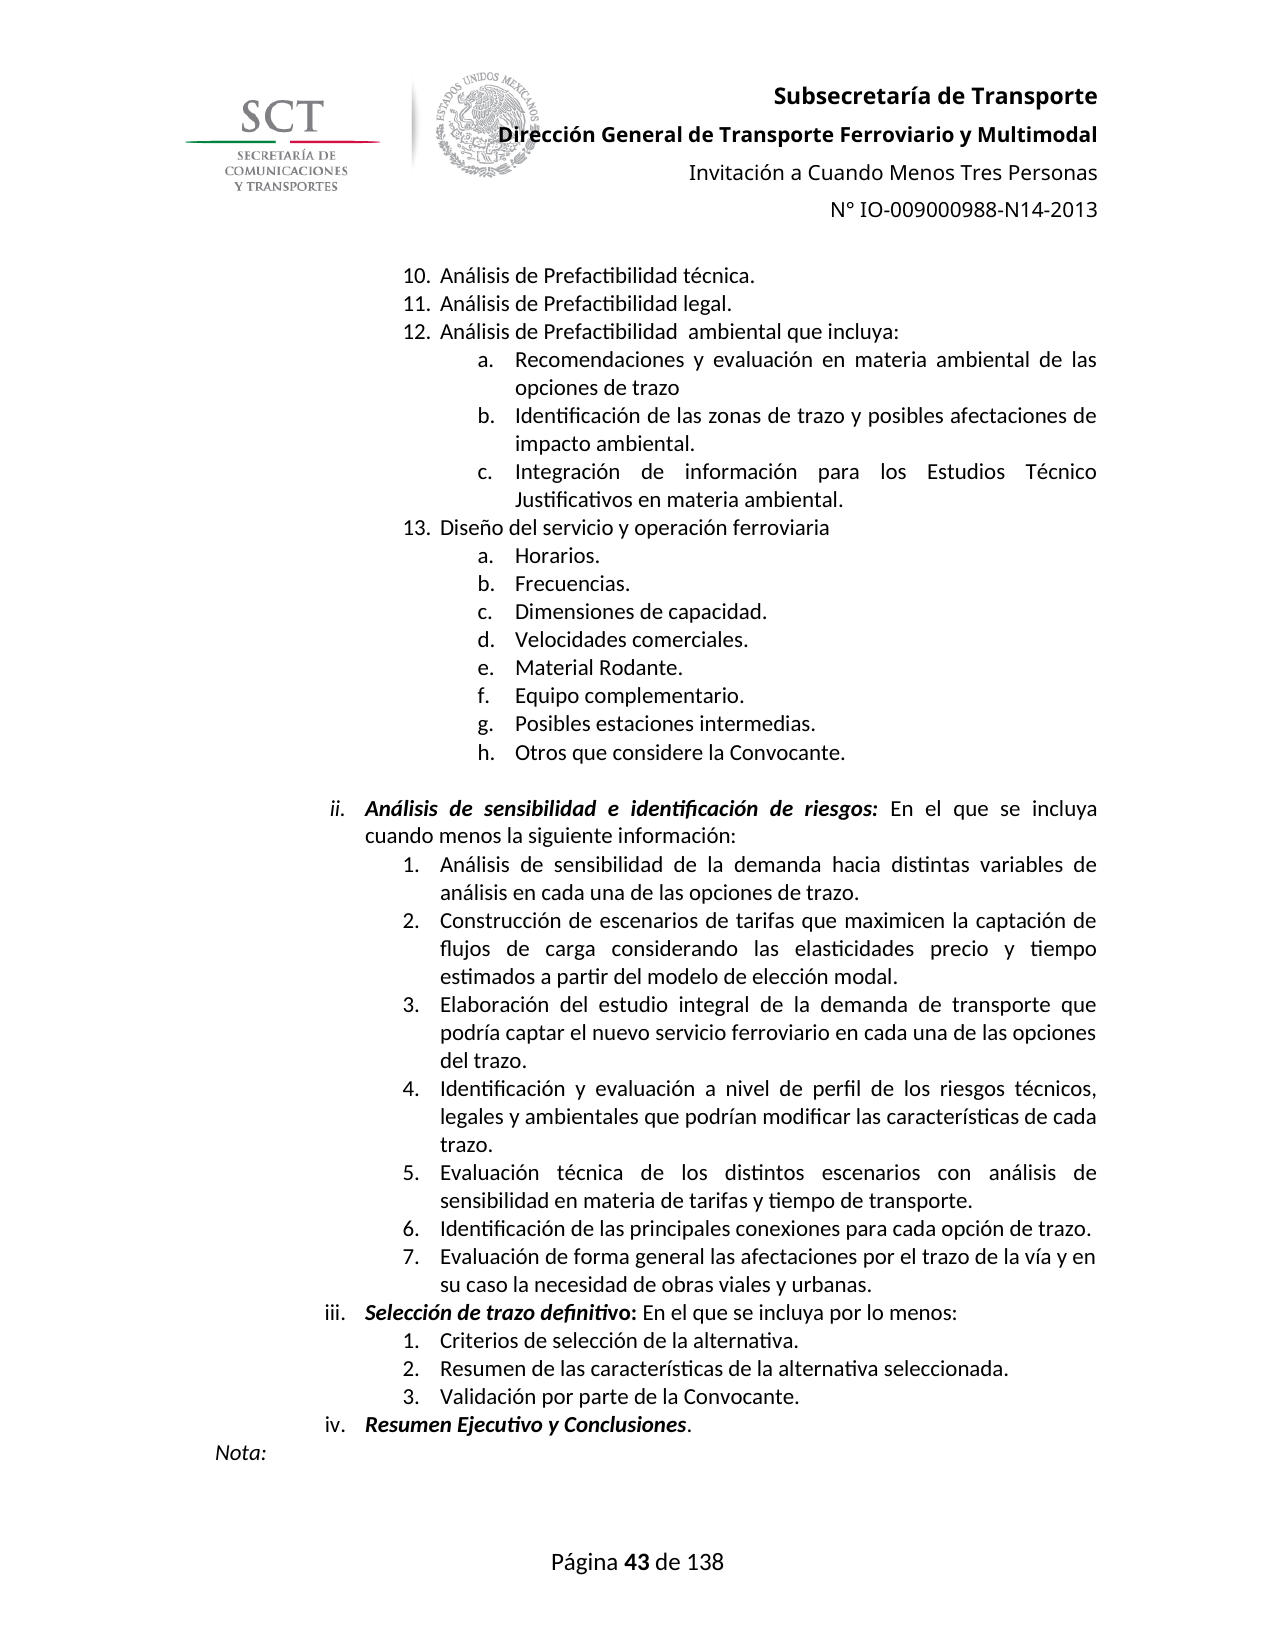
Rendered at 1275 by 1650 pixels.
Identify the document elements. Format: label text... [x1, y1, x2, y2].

list Identificación y evaluación a nivel de perfil de los riesgos técnicos, legales y ambientales que podrían modificar las características de cada trazo. [402, 1074, 1098, 1158]
list Frecuencias. [477, 569, 1098, 597]
list Recomendaciones y evaluación en materia ambiental de las opciones de trazo [477, 345, 1098, 401]
list Posibles estaciones intermedias. [477, 709, 1098, 738]
list Análisis de Prefactibilidad técnica. [402, 261, 1098, 289]
list Criterios de selección de la alternativa. [402, 1326, 1098, 1354]
list Evaluación técnica de los distintos escenarios con análisis de sensibilidad en materia de tarifas y tiempo de transporte. [402, 1158, 1098, 1214]
list Selección de trazo definitivo: En el que se incluya por lo menos: [346, 1298, 1098, 1326]
list Resumen de las características de la alternativa seleccionada. [402, 1354, 1098, 1382]
list Nota: [215, 1438, 1098, 1466]
list Identificación de las zonas de trazo y posibles afectaciones de impacto ambiental. [477, 401, 1098, 457]
list Identificación de las principales conexiones para cada opción de trazo. [402, 1214, 1098, 1242]
list Horarios. [477, 541, 1098, 569]
list Resumen Ejecutivo y Conclusiones. [346, 1410, 1098, 1438]
list Equipo complementario. [477, 682, 1098, 709]
list Material Rodante. [477, 653, 1098, 682]
list Construcción de escenarios de tarifas que maximicen la captación de flujos de carga considerando las elasticidades precio y tiempo estimados a partir del modelo de elección modal. [402, 906, 1098, 990]
list Velocidades comerciales. [477, 626, 1098, 653]
list Integración de información para los Estudios Técnico Justificativos en materia ambiental. [477, 457, 1098, 513]
list Elaboración del estudio integral de la demanda de transporte que podría captar el nuevo servicio ferroviario en cada una de las opciones del trazo. [402, 990, 1098, 1074]
list Validación por parte de la Convocante. [402, 1382, 1098, 1410]
list Otros que considere la Convocante. [477, 738, 1098, 766]
list Evaluación de forma general las afectaciones por el trazo de la vía y en su caso la necesidad de obras viales y urbanas. [402, 1242, 1098, 1298]
list Análisis de sensibilidad de la demanda hacia distintas variables de análisis en cada una de las opciones de trazo. [402, 850, 1098, 906]
picture [183, 53, 543, 197]
list Análisis de Prefactibilidad legal. [402, 289, 1098, 317]
list Diseño del servicio y operación ferroviaria [402, 513, 1098, 541]
list Dimensiones de capacidad. [477, 597, 1098, 626]
list Análisis de Prefactibilidad ambiental que incluya: [402, 317, 1098, 345]
list Análisis de sensibilidad e identificación de riesgos: En el que se incluya cuando menos la siguiente información: [346, 794, 1098, 850]
